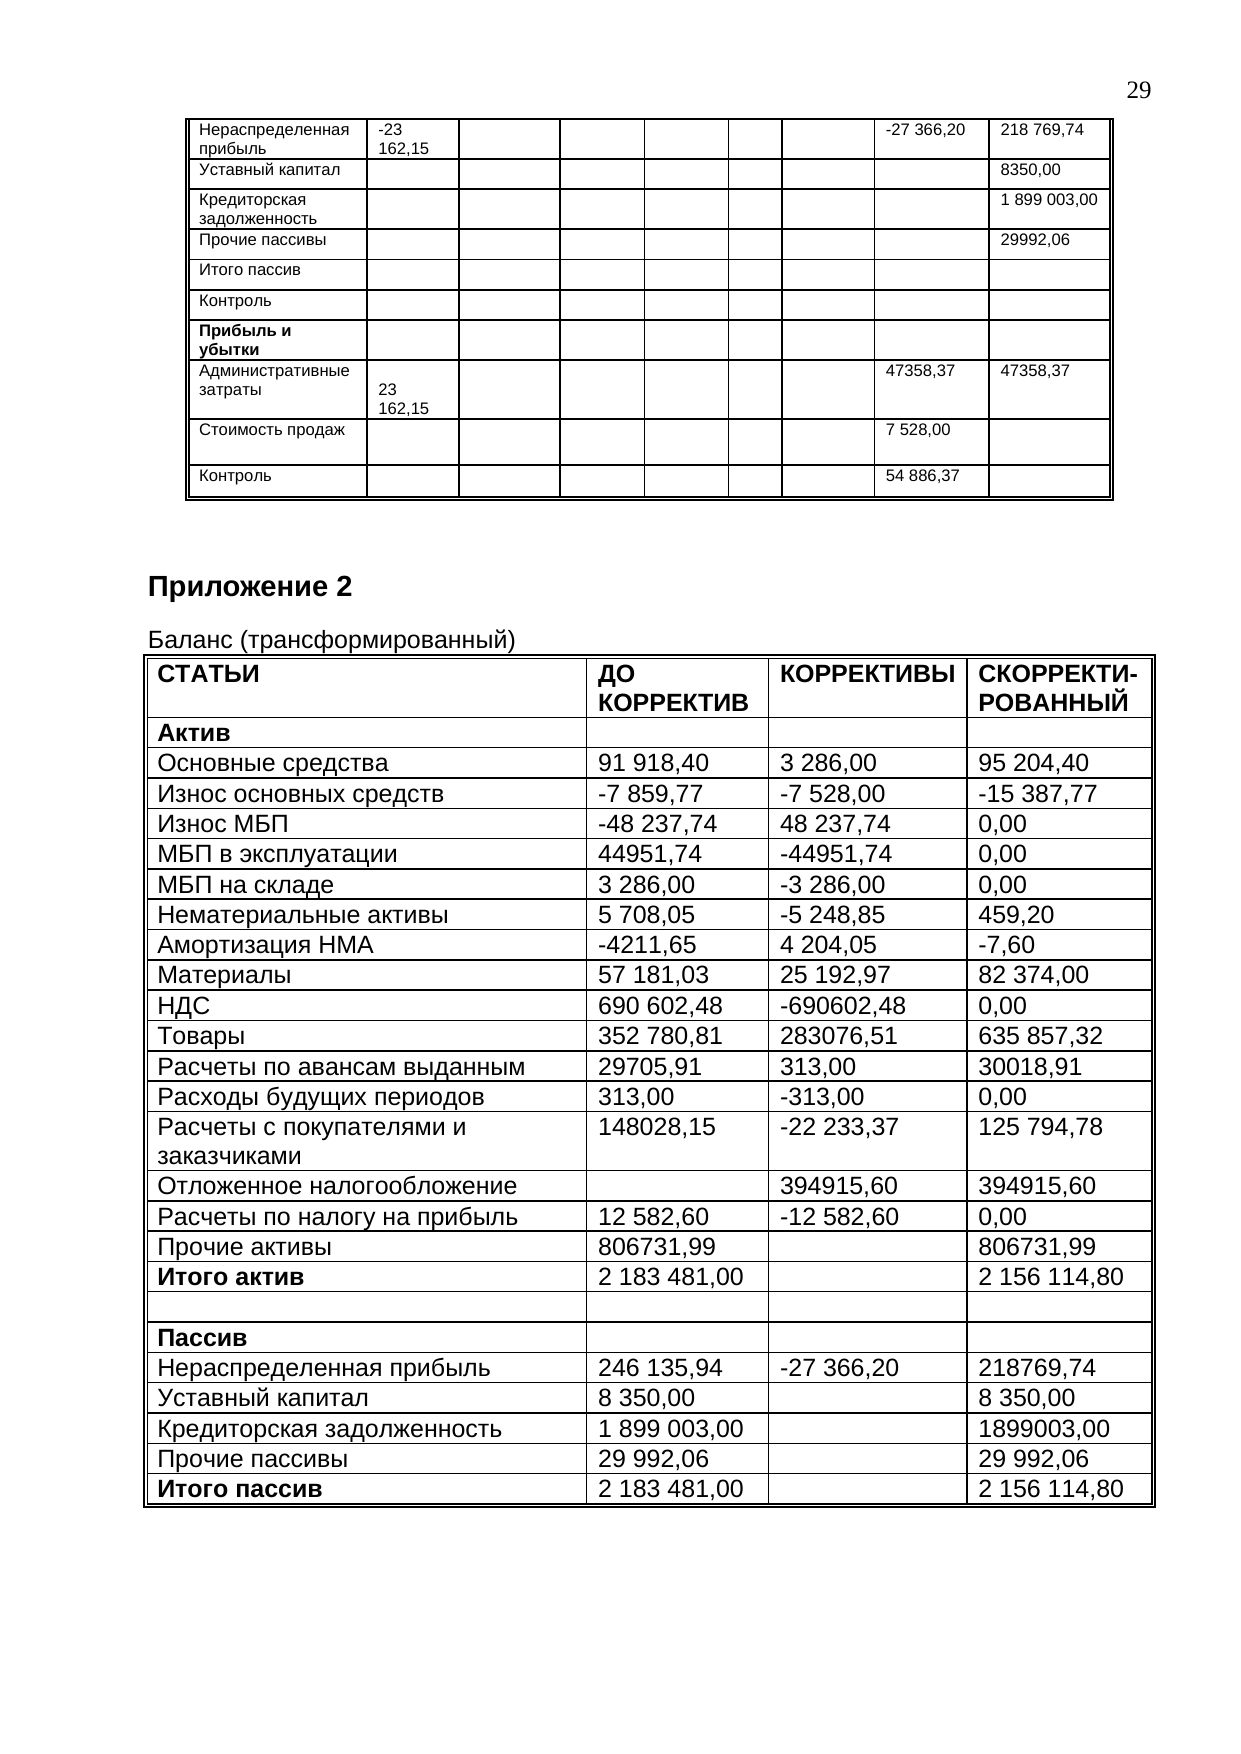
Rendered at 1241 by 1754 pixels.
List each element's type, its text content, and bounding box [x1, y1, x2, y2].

table_cell [368, 466, 458, 496]
table_cell [978, 260, 988, 289]
table_cell [783, 361, 874, 418]
table_cell [956, 1444, 966, 1473]
table_cell [769, 1262, 780, 1291]
table_cell [875, 260, 886, 289]
table_cell [460, 160, 470, 188]
table_cell [587, 1323, 598, 1351]
table_cell [460, 466, 559, 496]
table_cell [783, 466, 874, 496]
table_cell [447, 230, 458, 258]
text Приложение 2 [148, 569, 1152, 602]
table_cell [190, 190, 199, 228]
table_cell [783, 230, 793, 258]
table_cell [645, 321, 728, 359]
table_cell [956, 1383, 966, 1412]
table_cell [863, 260, 874, 289]
table_cell [447, 291, 458, 319]
table_cell [460, 420, 559, 464]
table_cell [368, 420, 458, 464]
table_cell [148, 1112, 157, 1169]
table_cell Прочие пассивы [190, 230, 366, 258]
table_cell [783, 160, 793, 188]
table_cell Административные затраты [190, 361, 366, 418]
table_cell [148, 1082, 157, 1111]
table_cell [769, 1323, 780, 1351]
table_cell [561, 120, 644, 158]
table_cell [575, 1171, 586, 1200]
table_cell -27 366,20 [875, 120, 988, 158]
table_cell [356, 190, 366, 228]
table_cell [729, 466, 781, 496]
table_cell [757, 718, 768, 747]
table_cell [645, 420, 728, 464]
table_cell [875, 190, 988, 228]
table_cell Итого пассив [190, 260, 366, 289]
table_cell [561, 260, 571, 289]
table_cell 148028,15 [587, 1112, 768, 1169]
table_cell [783, 420, 874, 464]
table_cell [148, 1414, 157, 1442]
table_cell [1100, 291, 1109, 319]
table_cell [875, 321, 988, 359]
table_cell [368, 190, 458, 228]
table_header Статьи [148, 659, 586, 716]
table_cell [783, 190, 874, 228]
table_cell [549, 291, 559, 319]
table_cell [990, 420, 1109, 464]
table_cell [460, 230, 470, 258]
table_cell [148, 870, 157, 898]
table_cell [771, 260, 781, 289]
table_cell [645, 361, 728, 418]
table_cell [863, 230, 874, 258]
table_cell [561, 361, 644, 418]
table_cell 125 794,78 [968, 1112, 1151, 1169]
table_cell [956, 718, 966, 747]
table_cell 47358,37 [990, 361, 1109, 418]
table_cell [757, 1171, 768, 1200]
table_cell [757, 1323, 768, 1351]
table_cell [460, 291, 470, 319]
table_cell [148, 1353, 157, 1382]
table_cell [633, 230, 644, 258]
table_cell [990, 321, 1109, 359]
table_cell [769, 1383, 780, 1412]
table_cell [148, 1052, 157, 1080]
table_cell [729, 190, 781, 228]
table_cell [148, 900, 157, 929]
table_cell [783, 291, 793, 319]
table_cell [771, 230, 781, 258]
table_cell [729, 321, 781, 359]
table_cell [783, 120, 874, 158]
table_cell [447, 160, 458, 188]
table_cell [561, 190, 644, 228]
table_cell 47358,37 [875, 361, 988, 418]
table_cell [460, 260, 470, 289]
table_cell Уставный капитал [190, 160, 366, 188]
table_cell [875, 230, 886, 258]
table_cell [368, 260, 378, 289]
table_cell [561, 160, 571, 188]
table_cell Стоимость продаж [190, 420, 366, 464]
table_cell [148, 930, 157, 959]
table_cell [717, 260, 728, 289]
table_cell [769, 718, 780, 747]
table_cell [757, 1292, 768, 1321]
table_cell [717, 291, 728, 319]
table_cell [587, 1171, 598, 1200]
table_cell 7 528,00 [875, 420, 988, 464]
table_cell -22 233,37 [769, 1112, 966, 1169]
table_cell [717, 230, 728, 258]
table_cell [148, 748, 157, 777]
table_cell 29992,06 [990, 230, 1109, 258]
table_cell [368, 291, 378, 319]
table_cell [729, 260, 740, 289]
table_cell [549, 260, 559, 289]
table_cell [587, 1292, 598, 1321]
table_cell [863, 291, 874, 319]
table_cell [645, 466, 728, 496]
table_cell [368, 230, 378, 258]
table_cell [956, 1323, 966, 1351]
table_cell [783, 321, 874, 359]
table_cell [645, 260, 656, 289]
table_cell Контроль [190, 466, 366, 496]
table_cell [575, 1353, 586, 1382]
table_cell [729, 361, 781, 418]
table_cell [978, 230, 988, 258]
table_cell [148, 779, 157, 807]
table_cell [956, 1232, 966, 1261]
table_cell [575, 1292, 586, 1321]
text Баланс (трансформированный) [148, 626, 1152, 654]
table_cell [875, 160, 886, 188]
table_cell [956, 1414, 966, 1442]
table_cell [645, 190, 728, 228]
table_cell [1100, 260, 1109, 289]
table_cell [1142, 1292, 1151, 1321]
table_cell [875, 291, 886, 319]
table_cell [769, 1232, 780, 1261]
table_cell [717, 160, 728, 188]
table_cell Контроль [190, 291, 366, 319]
table_header Коррективы [769, 659, 966, 716]
table_cell [368, 160, 378, 188]
table_cell [956, 1474, 966, 1503]
table_cell [645, 120, 728, 158]
table_cell [729, 291, 740, 319]
table_cell [645, 160, 656, 188]
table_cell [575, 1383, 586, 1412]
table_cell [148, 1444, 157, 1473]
table_cell [587, 718, 598, 747]
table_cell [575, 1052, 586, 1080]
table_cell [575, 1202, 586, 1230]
table_cell [460, 321, 559, 359]
table_cell [769, 1292, 780, 1321]
table_cell [729, 230, 740, 258]
table_cell [729, 160, 740, 188]
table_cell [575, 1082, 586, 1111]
table_cell [561, 321, 644, 359]
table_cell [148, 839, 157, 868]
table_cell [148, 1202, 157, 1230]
table_cell [990, 291, 1000, 319]
table_cell [978, 160, 988, 188]
table_cell [771, 291, 781, 319]
table_cell 54 886,37 [875, 466, 988, 496]
table_cell [769, 1444, 780, 1473]
table_cell [549, 160, 559, 188]
table_cell [978, 291, 988, 319]
table_cell [633, 260, 644, 289]
table_cell [863, 160, 874, 188]
table_cell [990, 260, 1000, 289]
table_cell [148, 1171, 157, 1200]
table_cell [561, 420, 644, 464]
table_cell [561, 291, 571, 319]
table_cell [447, 260, 458, 289]
table_cell [956, 1262, 966, 1291]
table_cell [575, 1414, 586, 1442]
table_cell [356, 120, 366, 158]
table_cell [968, 1292, 978, 1321]
table_cell [633, 160, 644, 188]
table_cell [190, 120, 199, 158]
table_cell [549, 230, 559, 258]
table_cell [968, 1323, 978, 1351]
table_cell [460, 190, 559, 228]
table_cell [771, 160, 781, 188]
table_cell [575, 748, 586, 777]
table_cell [729, 420, 781, 464]
table_cell [968, 718, 978, 747]
table_cell [1142, 718, 1151, 747]
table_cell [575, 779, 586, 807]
table_cell [769, 1414, 780, 1442]
table_cell [633, 291, 644, 319]
table_cell [561, 466, 644, 496]
table_cell [561, 230, 571, 258]
table_cell [148, 1292, 157, 1321]
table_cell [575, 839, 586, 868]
table_cell [769, 1474, 780, 1503]
table_cell 8350,00 [990, 160, 1109, 188]
table_cell [460, 120, 559, 158]
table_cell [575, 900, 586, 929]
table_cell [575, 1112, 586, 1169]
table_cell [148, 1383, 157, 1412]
table_cell [990, 466, 1109, 496]
table_cell [645, 230, 656, 258]
table_cell [645, 291, 656, 319]
table_cell [1142, 1323, 1151, 1351]
table_cell [783, 260, 793, 289]
table_cell [460, 361, 559, 418]
table_cell [368, 321, 458, 359]
table_cell [956, 1292, 966, 1321]
table_cell [729, 120, 781, 158]
